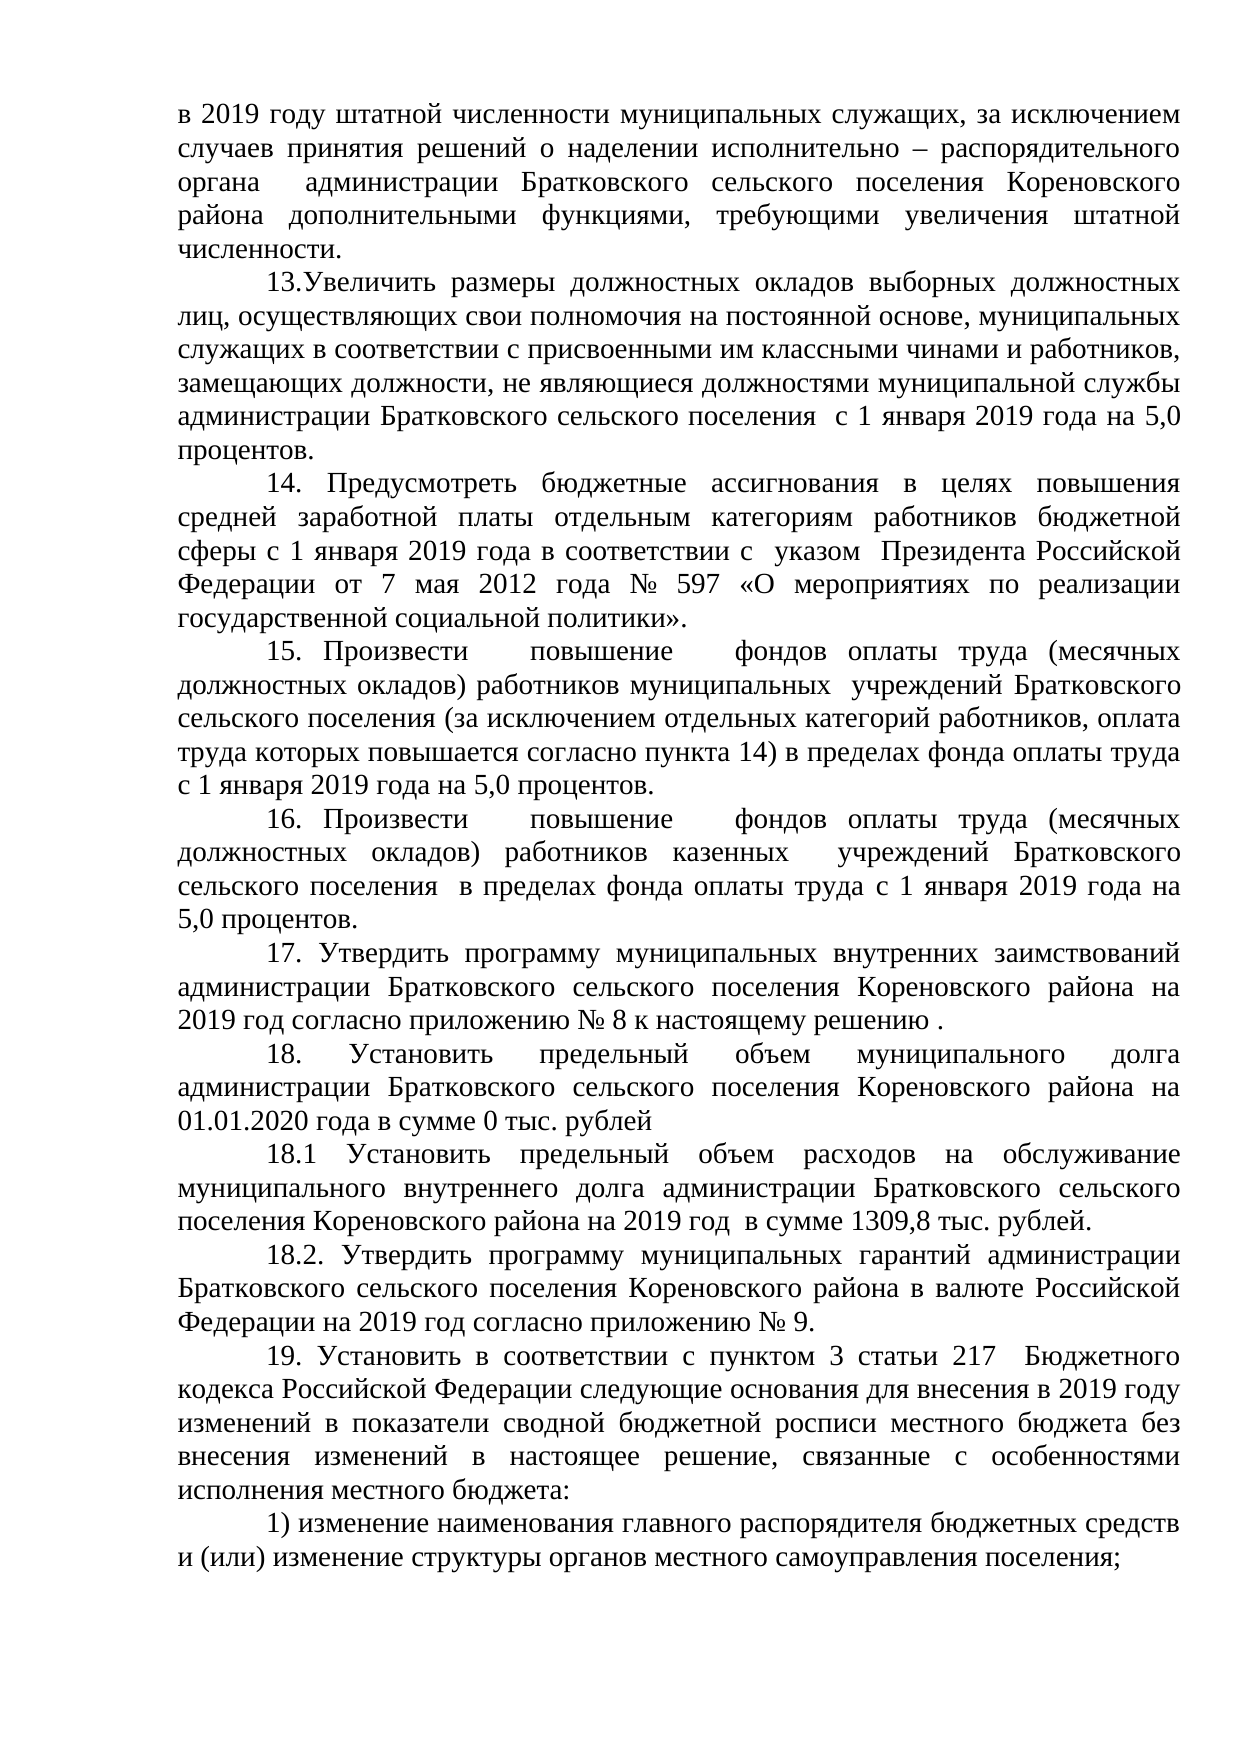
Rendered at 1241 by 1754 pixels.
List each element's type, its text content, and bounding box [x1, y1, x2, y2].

text 19. Установить в соответствии с пунктом 3 статьи 217 Бюджетного кодекса Российской Федерации следующие основания для внесения в 2019 году изменений в показатели сводной бюджетной росписи местного бюджета без внесения изменений в настоящее решение, связанные с особенностями исполнения местного бюджета: [177, 1338, 1181, 1505]
text 17. Утвердить программу муниципальных внутренних заимствований администрации Братковского сельского поселения Кореновского района на 2019 год согласно приложению № 8 к настоящему решению . [177, 935, 1181, 1036]
text в 2019 году штатной численности муниципальных служащих, за исключением случаев принятия решений о наделении исполнительно – распорядительного органа администрации Братковского сельского поселения Кореновского района дополнительными функциями, требующими увеличения штатной численности. [177, 97, 1181, 264]
text 14. Предусмотреть бюджетные ассигнования в целях повышения средней заработной платы отдельным категориям работников бюджетной сферы с 1 января 2019 года в соответствии с указом Президента Российской Федерации от 7 мая 2012 года № 597 «О мероприятиях по реализации государственной социальной политики». [177, 466, 1181, 633]
text 13.Увеличить размеры должностных окладов выборных должностных лиц, осуществляющих свои полномочия на постоянной основе, муниципальных служащих в соответствии с присвоенными им классными чинами и работников, замещающих должности, не являющиеся должностями муниципальной службы администрации Братковского сельского поселения с 1 января 2019 года на 5,0 процентов. [177, 264, 1181, 466]
text 1) изменение наименования главного распорядителя бюджетных средств и (или) изменение структуры органов местного самоуправления поселения; [177, 1505, 1181, 1572]
text 16. Произвести повышение фондов оплаты труда (месячных должностных окладов) работников казенных учреждений Братковского сельского поселения в пределах фонда оплаты труда с 1 января 2019 года на 5,0 процентов. [177, 801, 1181, 935]
text 15. Произвести повышение фондов оплаты труда (месячных должностных окладов) работников муниципальных учреждений Братковского сельского поселения (за исключением отдельных категорий работников, оплата труда которых повышается согласно пункта 14) в пределах фонда оплаты труда с 1 января 2019 года на 5,0 процентов. [177, 633, 1181, 801]
text 18.1 Установить предельный объем расходов на обслуживание муниципального внутреннего долга администрации Братковского сельского поселения Кореновского района на 2019 год в сумме 1309,8 тыс. рублей. [177, 1136, 1181, 1237]
text 18. Установить предельный объем муниципального долга администрации Братковского сельского поселения Кореновского района на 01.01.2020 года в сумме 0 тыс. рублей [177, 1036, 1181, 1136]
text 18.2. Утвердить программу муниципальных гарантий администрации Братковского сельского поселения Кореновского района в валюте Российской Федерации на 2019 год согласно приложению № 9. [177, 1237, 1181, 1338]
